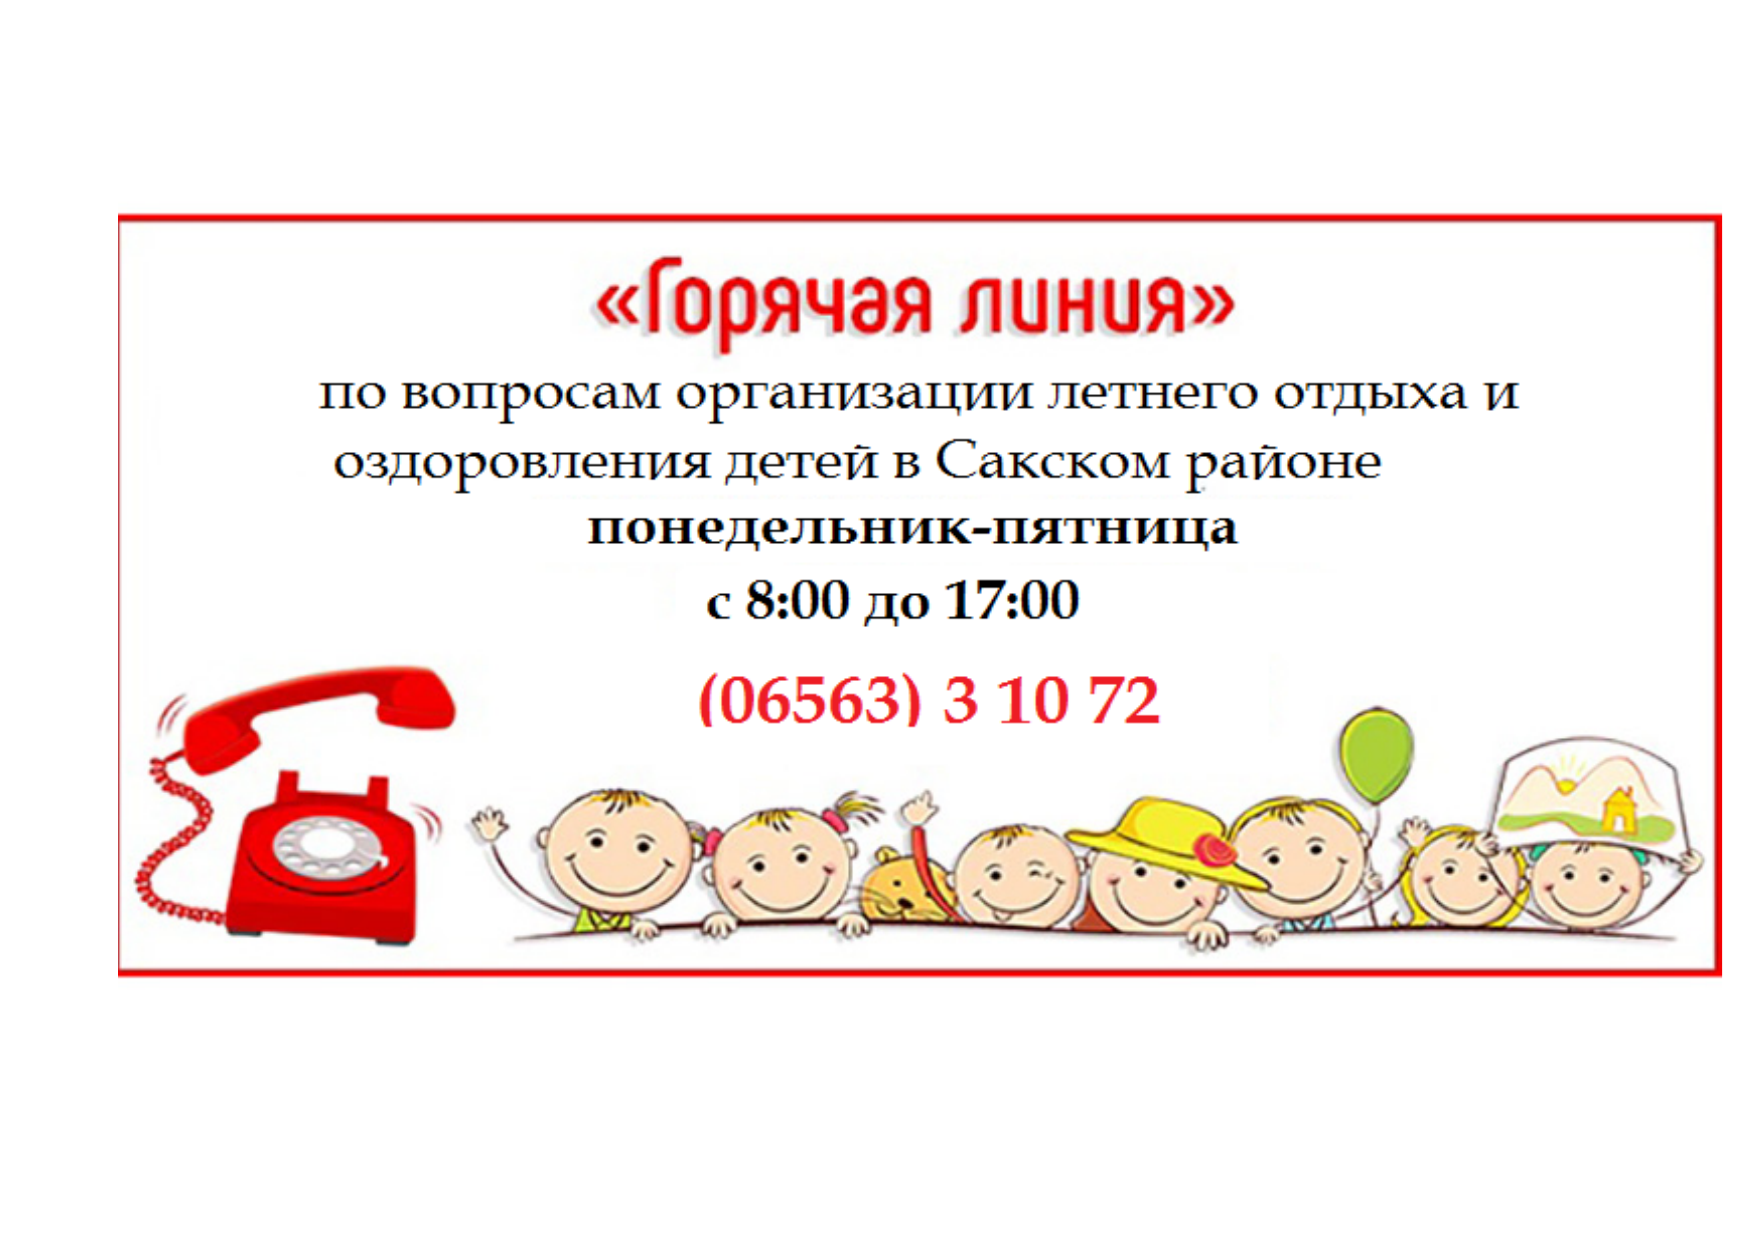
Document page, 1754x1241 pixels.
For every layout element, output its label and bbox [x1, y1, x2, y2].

picture [118, 177, 1723, 1071]
